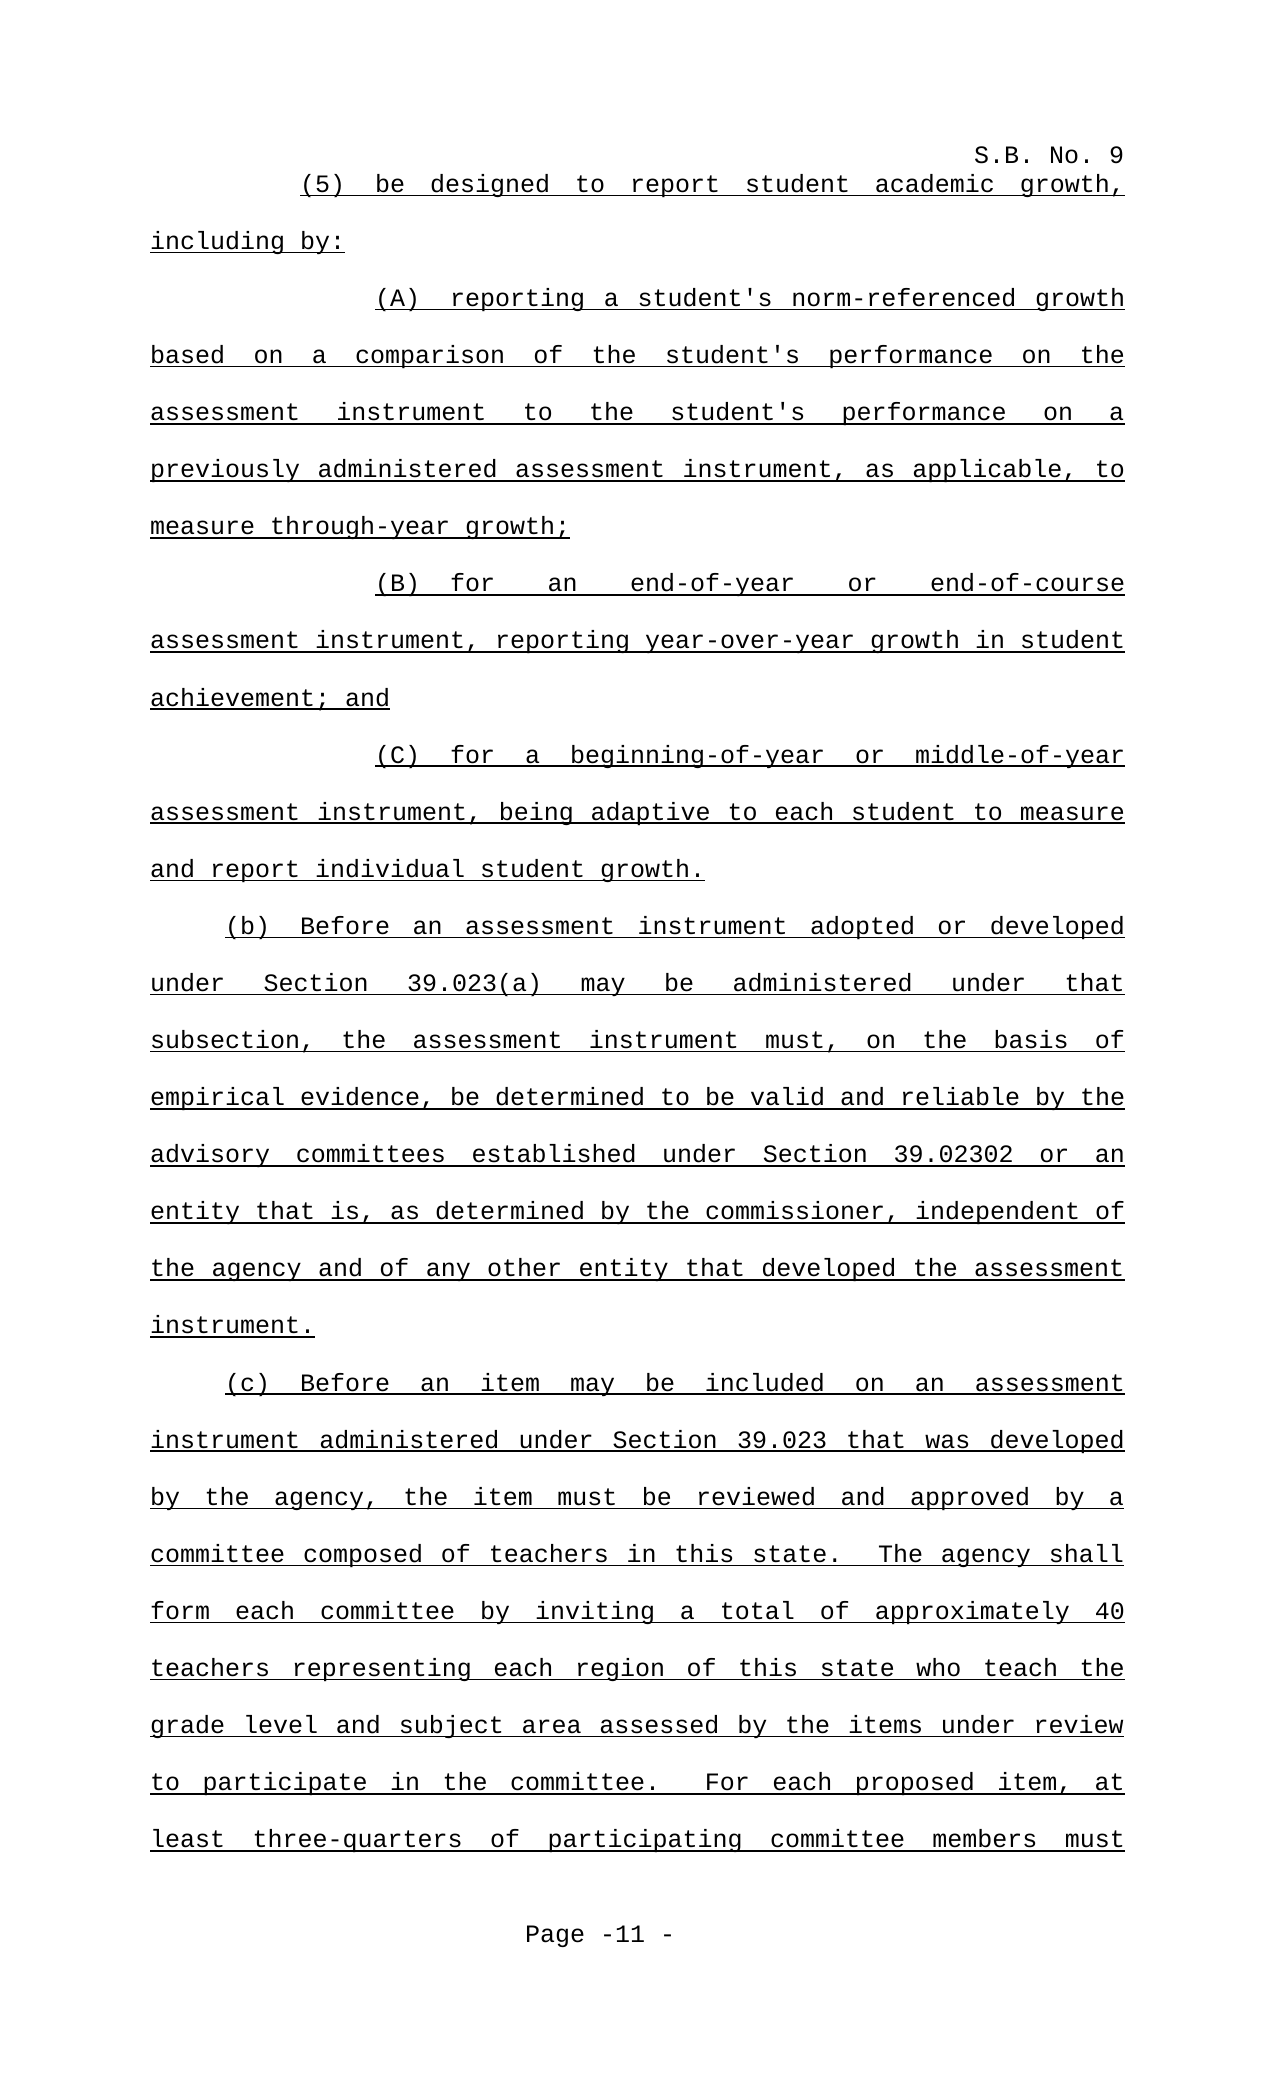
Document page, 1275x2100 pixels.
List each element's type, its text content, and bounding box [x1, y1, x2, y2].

text (5) be designed to report student academic growth, including by: [150, 171, 1125, 257]
text (b) Before an assessment instrument adopted or developed under Section 39.023(a) may be administered under that subsection, the assessment instrument must, on the basis of empirical evidence, be determined to be valid and reliable by the advisory committees established under Section 39.02302 or an entity that is, as determined by the commissioner, independent of the agency and of any other entity that developed the assessment instrument. [150, 1167, 1125, 1222]
text (b) Before an assessment instrument adopted or developed under Section 39.023(a) may be administered under that subsection, the assessment instrument must, on the basis of empirical evidence, be determined to be valid and reliable by the advisory committees established under Section 39.02302 or an entity that is, as determined by the commissioner, independent of the agency and of any other entity that developed the assessment instrument. [150, 1281, 1125, 1341]
text (B) for an end-of-year or end-of-course assessment instrument, reporting year-over-year growth in student achievement; and [150, 571, 1125, 651]
text (A) reporting a student's norm-referenced growth based on a comparison of the student's performance on the assessment instrument to the student's performance on a previously administered assessment instrument, as applicable, to measure through-year growth; [150, 482, 1125, 542]
text (b) Before an assessment instrument adopted or developed under Section 39.023(a) may be administered under that subsection, the assessment instrument must, on the basis of empirical evidence, be determined to be valid and reliable by the advisory committees established under Section 39.02302 or an entity that is, as determined by the commissioner, independent of the agency and of any other entity that developed the assessment instrument. [150, 1110, 1125, 1165]
text (b) Before an assessment instrument adopted or developed under Section 39.023(a) may be administered under that subsection, the assessment instrument must, on the basis of empirical evidence, be determined to be valid and reliable by the advisory committees established under Section 39.02302 or an entity that is, as determined by the commissioner, independent of the agency and of any other entity that developed the assessment instrument. [150, 913, 1125, 994]
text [150, 1795, 1125, 1850]
text (A) reporting a student's norm-referenced growth based on a comparison of the student's performance on the assessment instrument to the student's performance on a previously administered assessment instrument, as applicable, to measure through-year growth; [150, 285, 1125, 366]
text (b) Before an assessment instrument adopted or developed under Section 39.023(a) may be administered under that subsection, the assessment instrument must, on the basis of empirical evidence, be determined to be valid and reliable by the advisory committees established under Section 39.02302 or an entity that is, as determined by the commissioner, independent of the agency and of any other entity that developed the assessment instrument. [150, 1052, 1125, 1108]
text (C) for a beginning-of-year or middle-of-year assessment instrument, being adaptive to each student to measure and report individual student growth. [150, 742, 1125, 822]
text (A) reporting a student's norm-referenced growth based on a comparison of the student's performance on the assessment instrument to the student's performance on a previously administered assessment instrument, as applicable, to measure through-year growth; [150, 425, 1125, 480]
text (b) Before an assessment instrument adopted or developed under Section 39.023(a) may be administered under that subsection, the assessment instrument must, on the basis of empirical evidence, be determined to be valid and reliable by the advisory committees established under Section 39.02302 or an entity that is, as determined by the commissioner, independent of the agency and of any other entity that developed the assessment instrument. [150, 995, 1125, 1051]
text (A) reporting a student's norm-referenced growth based on a comparison of the student's performance on the assessment instrument to the student's performance on a previously administered assessment instrument, as applicable, to measure through-year growth; [150, 367, 1125, 423]
text (B) for an end-of-year or end-of-course assessment instrument, reporting year-over-year growth in student achievement; and [150, 653, 1125, 713]
text (b) Before an assessment instrument adopted or developed under Section 39.023(a) may be administered under that subsection, the assessment instrument must, on the basis of empirical evidence, be determined to be valid and reliable by the advisory committees established under Section 39.02302 or an entity that is, as determined by the commissioner, independent of the agency and of any other entity that developed the assessment instrument. [150, 1224, 1125, 1279]
text (C) for a beginning-of-year or middle-of-year assessment instrument, being adaptive to each student to measure and report individual student growth. [150, 824, 1125, 885]
